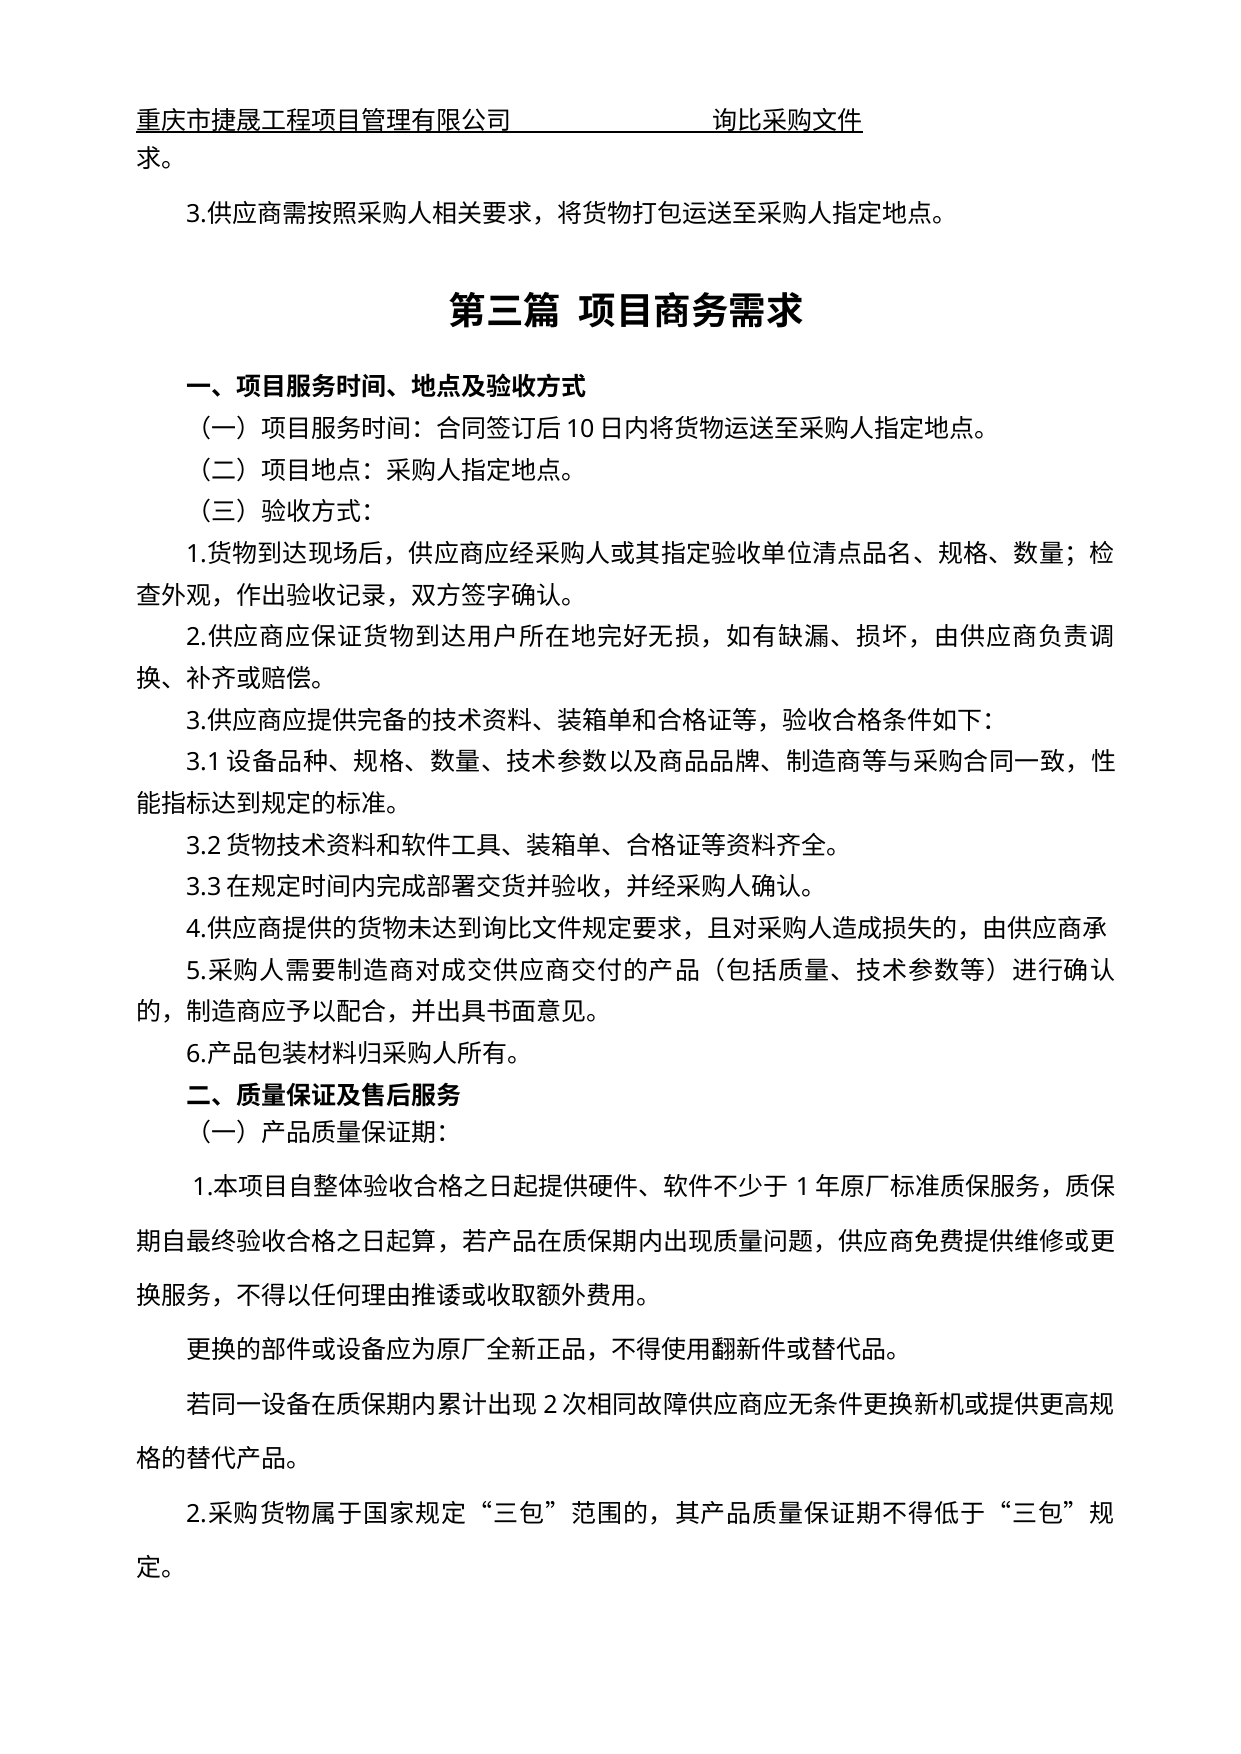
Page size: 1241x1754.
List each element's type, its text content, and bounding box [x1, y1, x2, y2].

subtitle 3.3在规定时间内完成部署交货并验收，并经采购人确认。 [136, 862, 1116, 904]
subtitle 3.供应商应提供完备的技术资料、装箱单和合格证等，验收合格条件如下： [136, 696, 1116, 737]
text 1.本项目自整体验收合格之日起提供硬件、软件不少于1年原厂标准质保服务，质保期自最终验收合格之日起算，若产品在质保期内出现质量问题，供应商免费提供维修或更换服务，不得以任何理由推诿或收取额外费用。 [136, 1167, 1116, 1312]
text （一）项目服务时间：合同签订后10日内将货物运送至采购人指定地点。 [136, 404, 1116, 446]
text 若同一设备在质保期内累计出现2次相同故障供应商应无条件更换新机或提供更高规格的替代产品。 [136, 1384, 1116, 1475]
text 更换的部件或设备应为原厂全新正品，不得使用翻新件或替代品。 [136, 1330, 1116, 1366]
subtitle 6.产品包装材料归采购人所有。 [136, 1029, 1116, 1071]
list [136, 139, 1116, 175]
subtitle 3.2货物技术资料和软件工具、装箱单、合格证等资料齐全。 [136, 821, 1116, 862]
subtitle 一、项目服务时间、地点及验收方式 [136, 362, 1116, 404]
list 3.供应商需按照采购人相关要求，将货物打包运送至采购人指定地点。 [136, 193, 1116, 229]
subtitle 3.1设备品种、规格、数量、技术参数以及商品品牌、制造商等与采购合同一致，性能指标达到规定的标准。 [136, 737, 1116, 821]
subtitle 4.供应商提供的货物未达到询比文件规定要求，且对采购人造成损失的，由供应商承 [136, 904, 1116, 946]
subtitle 第三篇 项目商务需求 [136, 281, 1116, 335]
text 2.采购货物属于国家规定“三包”范围的，其产品质量保证期不得低于“三包”规定。 [136, 1493, 1116, 1584]
subtitle 5.采购人需要制造商对成交供应商交付的产品（包括质量、技术参数等）进行确认的，制造商应予以配合，并出具书面意见。 [136, 946, 1116, 1029]
text （一）产品质量保证期： [136, 1112, 1116, 1149]
subtitle （三）验收方式： [136, 487, 1116, 529]
subtitle （二）项目地点：采购人指定地点。 [136, 446, 1116, 487]
subtitle 1.货物到达现场后，供应商应经采购人或其指定验收单位清点品名、规格、数量；检查外观，作出验收记录，双方签字确认。 [136, 529, 1116, 612]
subtitle 2.供应商应保证货物到达用户所在地完好无损，如有缺漏、损坏，由供应商负责调换、补齐或赔偿。 [136, 612, 1116, 696]
subtitle 二、质量保证及售后服务 [136, 1071, 1116, 1112]
